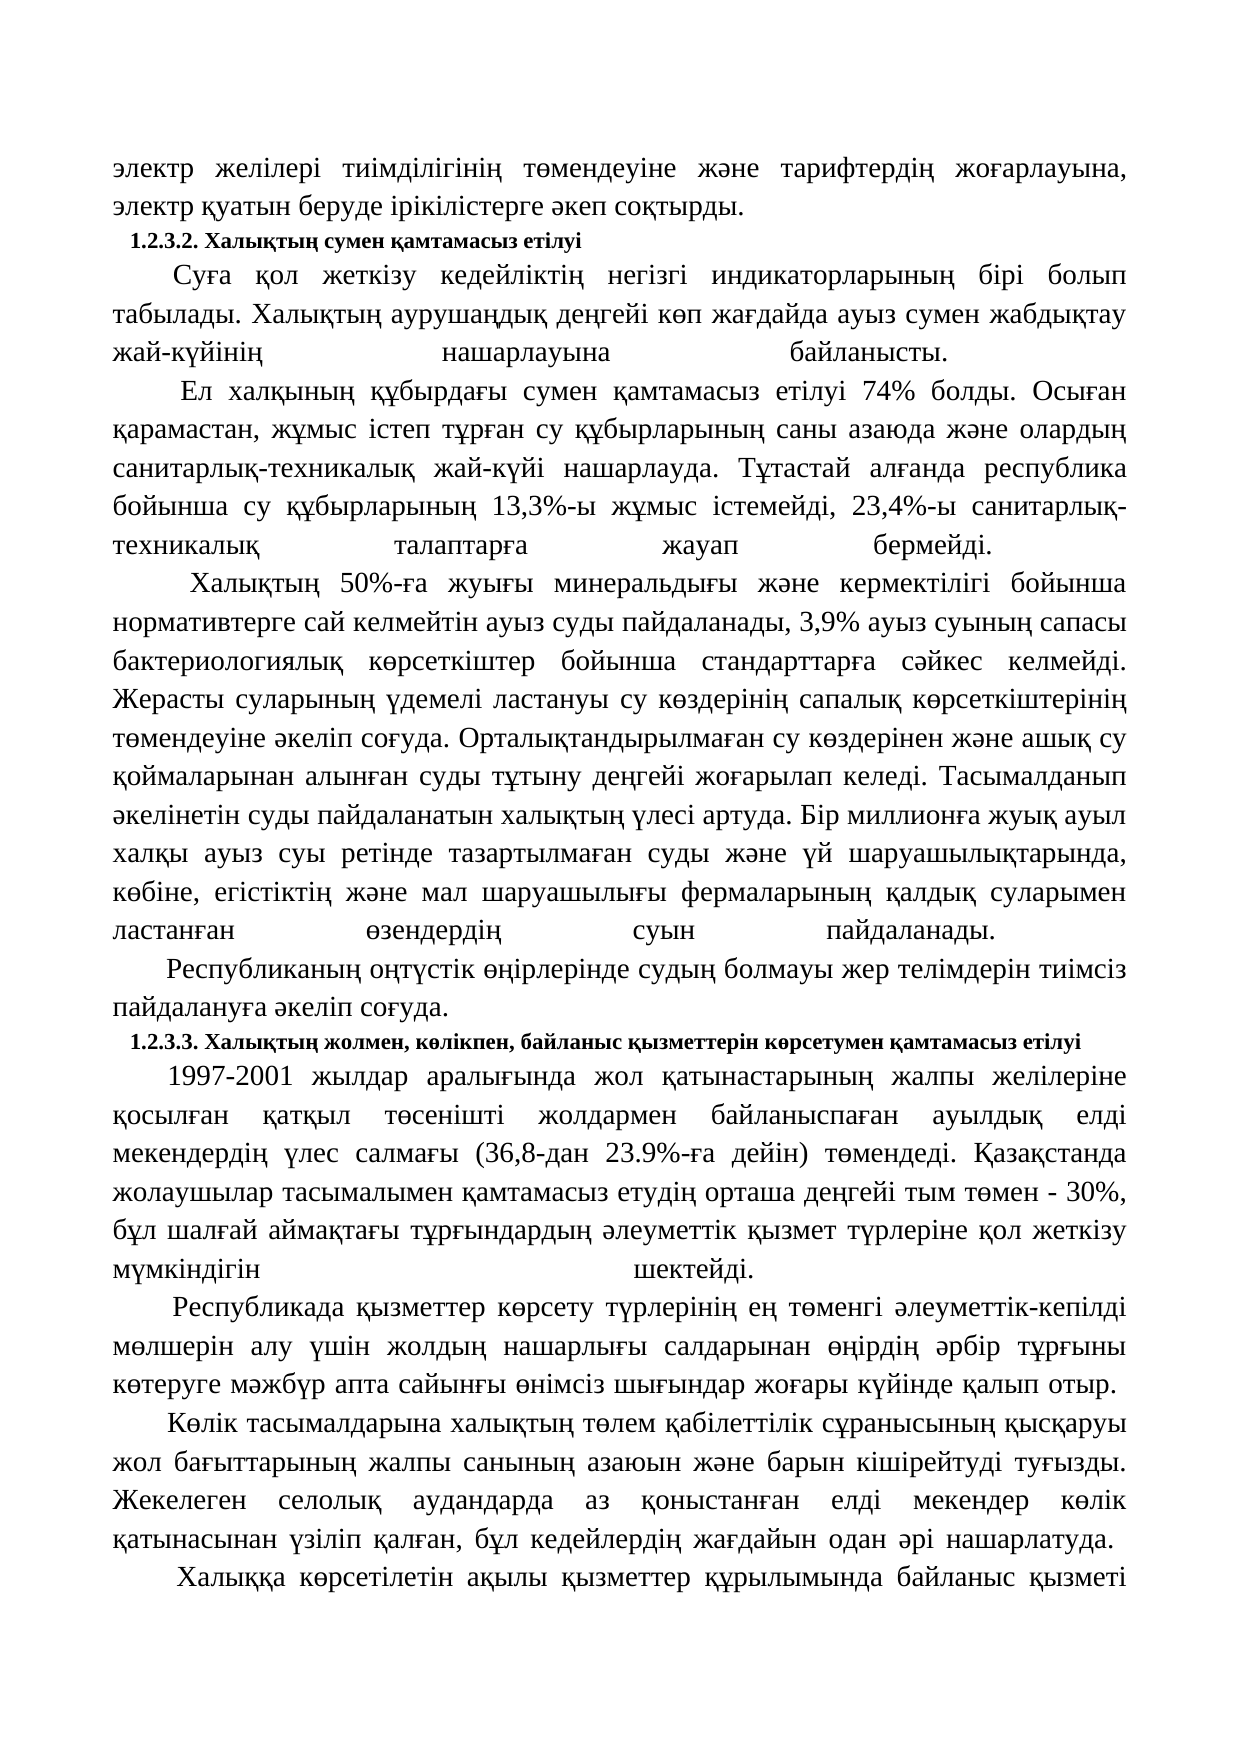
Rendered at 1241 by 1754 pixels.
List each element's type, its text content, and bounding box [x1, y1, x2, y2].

text Суға қол жеткiзу кедейлiктiң негiзгi индикаторларының бiрi болып табылады. Халықтың аурушаңдық деңгейi көп жағдайда ауыз сумен жабдықтау жай-күйiнiң нашарлауына байланысты. Ел халқының құбырдағы сумен қамтамасыз етiлуi 74% болды. Осыған қарамастан, жұмыс iстеп тұрған су құбырларының саны азаюда және олардың санитарлық-техникалық жай-күйi нашарлауда. Тұтастай алғанда республика бойынша су құбырларының 13,3%-ы жұмыс істемейдi, 23,4%-ы санитарлық-техникалық талаптарға жауап бермейдi. Халықтың 50%-ға жуығы минеральдығы және кермектiлiгi бойынша нормативтерге сай келмейтiн ауыз суды пайдаланады, 3,9% ауыз суының сапасы бактериологиялық көрсеткiштер бойынша стандарттарға сәйкес келмейдi. Жерасты суларының үдемелi ластануы су көздерiнiң сапалық көрсеткiштерiнiң төмендеуiне әкелiп соғуда. Орталықтандырылмаған су көздерiнен және ашық су қоймаларынан алынған суды тұтыну деңгейi жоғарылап келедi. Тасымалданып әкелiнетiн суды пайдаланатын халықтың үлесi артуда. Бiр миллионға жуық ауыл халқы ауыз суы ретiнде тазартылмаған суды және үй шаруашылықтарында, көбiне, егiстiктiң және мал шаруашылығы фермаларының қалдық суларымен ластанған өзендердiң суын пайдаланады. Республиканың оңтүстiк өңiрлерiнде судың болмауы жер телiмдерiн тиiмсiз пайдалануға әкелiп соғуда. [112, 257, 1128, 1023]
text 1.2.3.3. Халықтың жолмен, көлiкпен, байланыс қызметтерiн көрсетумен қамтамасыз етiлуi [112, 1028, 1128, 1054]
text 1.2.3.2. Халықтың сумен қамтамасыз етiлуi [112, 227, 1128, 253]
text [112, 1058, 1128, 1593]
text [112, 150, 1128, 222]
